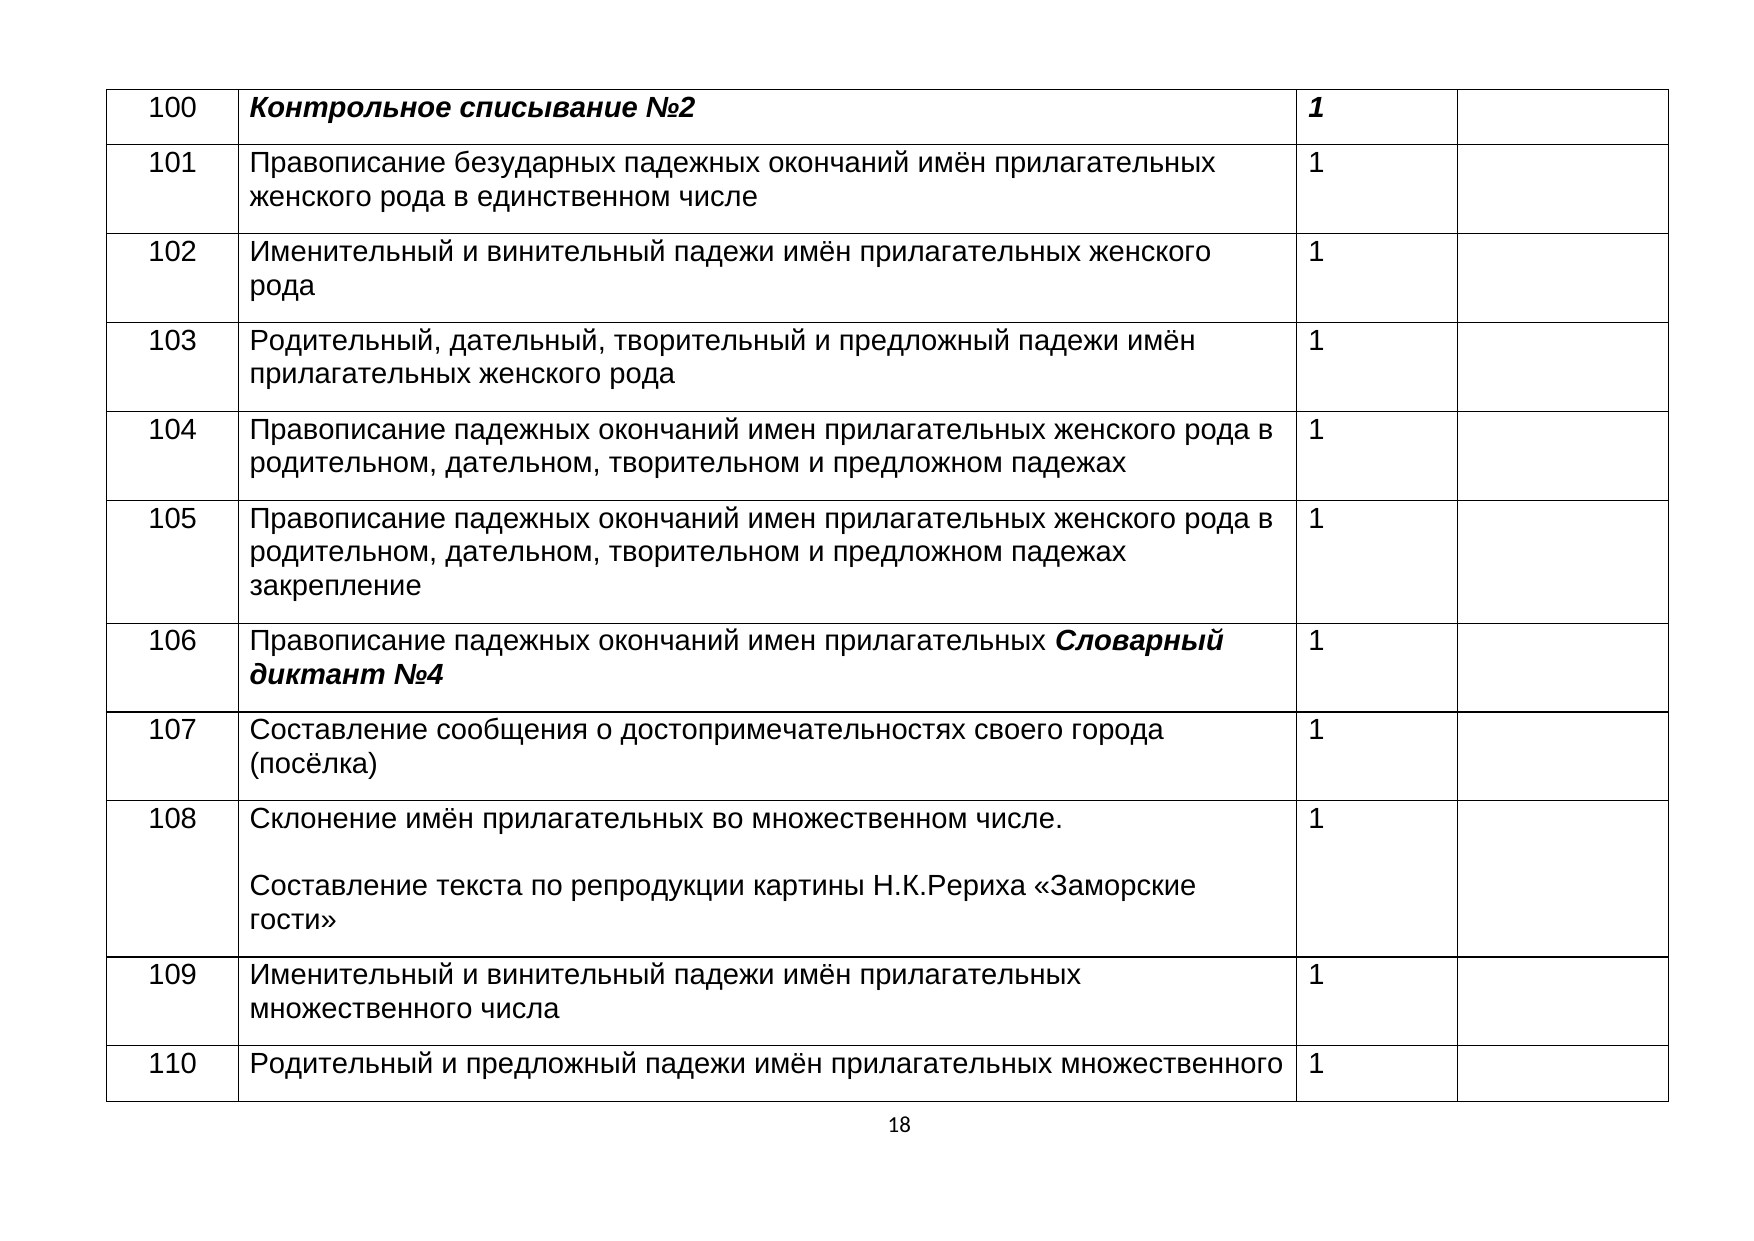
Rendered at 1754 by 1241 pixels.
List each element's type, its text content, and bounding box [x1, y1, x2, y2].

table_cell [1458, 412, 1668, 500]
table_cell [1458, 958, 1668, 1045]
table_cell Склонение имён прилагательных во множественном числе. Составление текста по репродукции картины Н.К.Рериха «Заморские гости» [239, 801, 1296, 956]
table_cell [1458, 1046, 1668, 1101]
table_cell [1458, 713, 1668, 800]
table_cell 1 [1297, 145, 1457, 233]
table_cell 101 [107, 145, 238, 233]
table_cell [1458, 234, 1668, 322]
table_cell 104 [107, 412, 238, 500]
table_cell [1458, 801, 1668, 956]
table_cell 1 [1297, 1046, 1457, 1101]
table_cell Контрольное списывание №2 [239, 90, 1296, 144]
table_cell Правописание безударных падежных окончаний имён прилагательных женского рода в единственном числе [239, 145, 1296, 233]
table_cell 1 [1297, 323, 1457, 411]
table_cell Именительный и винительный падежи имён прилагательных множественного числа [239, 958, 1296, 1045]
table_cell [1458, 90, 1668, 144]
table_cell Правописание падежных окончаний имен прилагательных Словарный диктант №4 [239, 624, 1296, 711]
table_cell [239, 1046, 1296, 1101]
table_cell 1 [1297, 234, 1457, 322]
table_cell 1 [1297, 90, 1457, 144]
table_cell 103 [107, 323, 238, 411]
table_cell 110 [107, 1046, 238, 1101]
table_cell 100 [107, 90, 238, 144]
table_cell [1458, 501, 1668, 622]
table_cell 109 [107, 958, 238, 1045]
table_cell [1458, 624, 1668, 711]
table_cell Родительный, дательный, творительный и предложный падежи имён прилагательных женского рода [239, 323, 1296, 411]
table_cell Правописание падежных окончаний имен прилагательных женского рода в родительном, дательном, творительном и предложном падежах [239, 412, 1296, 500]
table_cell 102 [107, 234, 238, 322]
table_cell 105 [107, 501, 238, 622]
table_cell Составление сообщения о достопримечательностях своего города (посёлка) [239, 713, 1296, 800]
table_cell 1 [1297, 958, 1457, 1045]
table_cell 1 [1297, 501, 1457, 622]
table_cell 1 [1297, 713, 1457, 800]
table_cell 1 [1297, 412, 1457, 500]
table_cell 108 [107, 801, 238, 956]
table_cell 1 [1297, 801, 1457, 956]
table_cell 107 [107, 713, 238, 800]
table_cell 1 [1297, 624, 1457, 711]
table_cell Правописание падежных окончаний имен прилагательных женского рода в родительном, дательном, творительном и предложном падежах закрепление [239, 501, 1296, 622]
table_cell [1458, 145, 1668, 233]
table_cell 106 [107, 624, 238, 711]
table_cell Именительный и винительный падежи имён прилагательных женского рода [239, 234, 1296, 322]
table_cell [1458, 323, 1668, 411]
